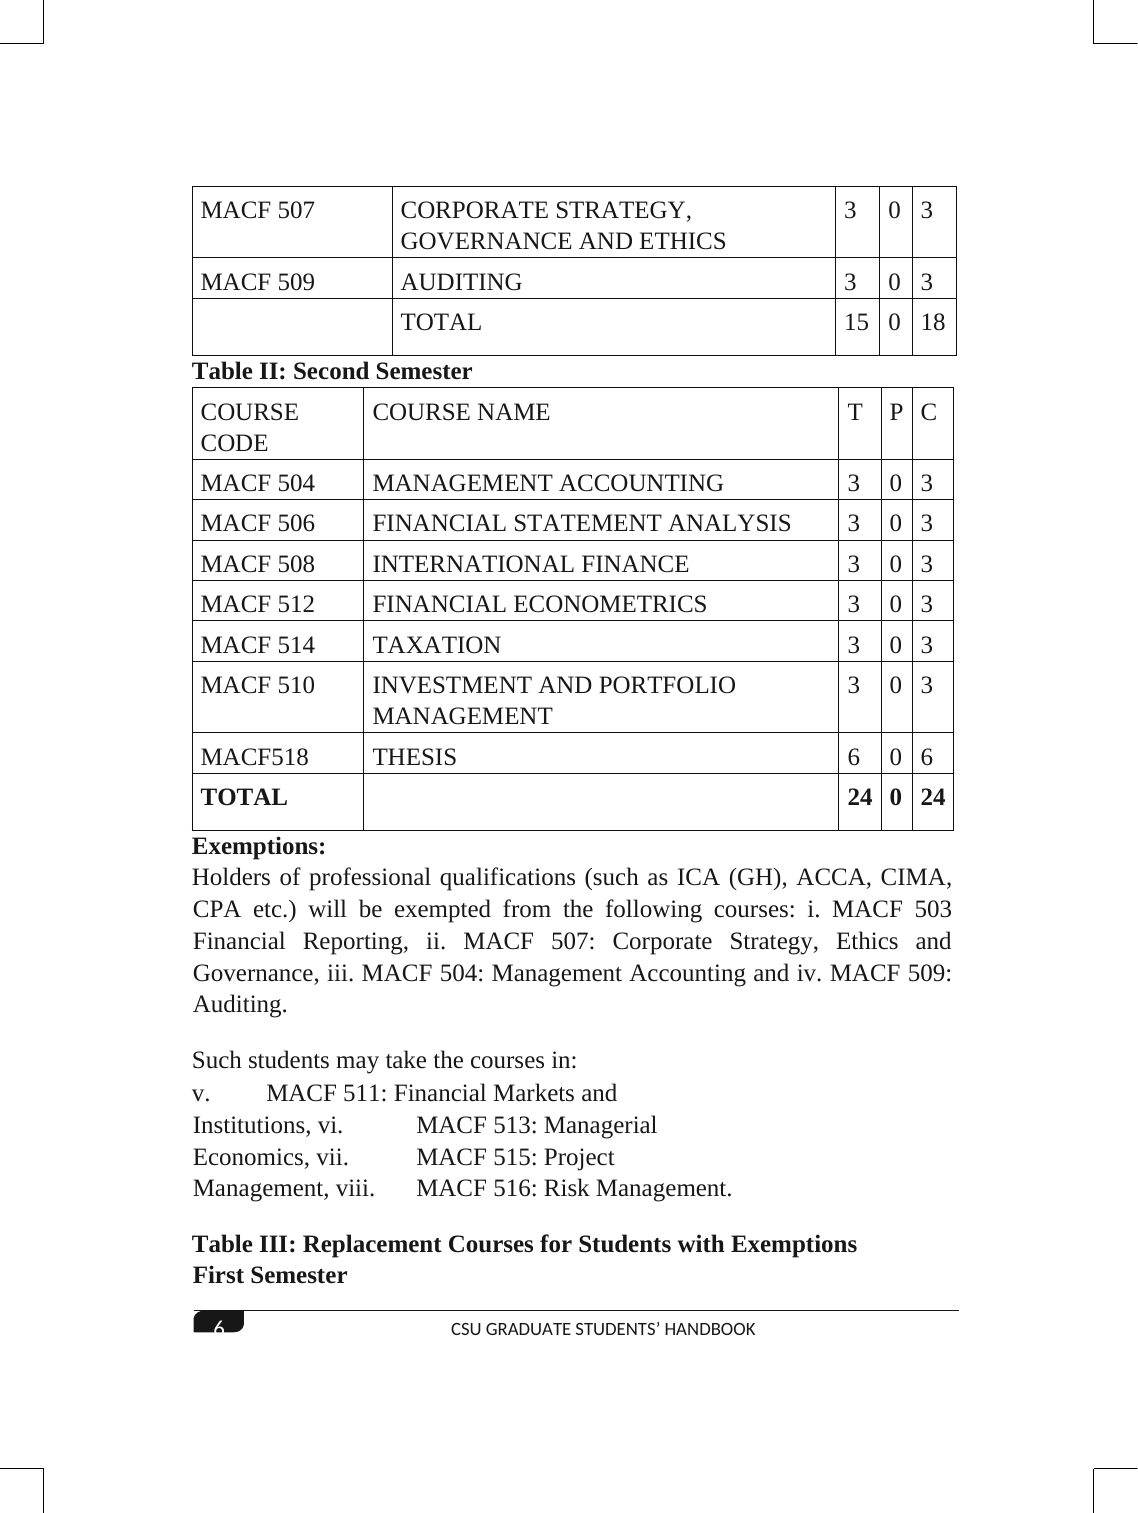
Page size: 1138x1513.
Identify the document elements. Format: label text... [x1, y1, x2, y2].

table_cell 3 [913, 187, 956, 257]
table_cell MACF518 [193, 733, 363, 773]
table_cell MACF 510 [193, 662, 363, 732]
subtitle Table II: Second Semester [192, 356, 959, 384]
table_cell MACF 512 [193, 581, 363, 620]
table_cell [364, 774, 838, 830]
table_cell 3 [913, 621, 953, 661]
table_cell 3 [913, 258, 956, 298]
table_cell 3 [839, 621, 881, 661]
table_cell FINANCIAL ECONOMETRICS [364, 581, 838, 620]
table_header COURSE NAME [364, 388, 838, 459]
text Exemptions: [192, 831, 959, 859]
table_cell TOTAL [193, 774, 363, 830]
table_cell 3 [836, 258, 879, 298]
table_cell 24 [913, 774, 953, 830]
text Table III: Replacement Courses for Students with Exemptions First Semester [192, 1229, 908, 1289]
table_cell 0 [882, 733, 912, 773]
table_cell 18 [913, 299, 956, 355]
table_header C [913, 388, 953, 459]
table_cell 0 [882, 662, 912, 732]
table_cell 3 [913, 541, 953, 580]
table_cell MANAGEMENT ACCOUNTING [364, 460, 838, 499]
table_cell MACF 506 [193, 500, 363, 539]
table_cell 3 [839, 662, 881, 732]
table_cell 0 [882, 621, 912, 661]
table_cell 3 [836, 187, 879, 257]
table_cell 6 [913, 733, 953, 773]
table_cell [193, 299, 392, 355]
table_cell 15 [836, 299, 879, 355]
table_cell INVESTMENT AND PORTFOLIO MANAGEMENT [364, 662, 838, 732]
table_cell TAXATION [364, 621, 838, 661]
table_cell MACF 508 [193, 541, 363, 580]
table_header P [882, 388, 912, 459]
table_header COURSE CODE [193, 388, 363, 459]
table_cell CORPORATE STRATEGY, GOVERNANCE AND ETHICS [393, 187, 835, 257]
table_cell MACF 507 [193, 187, 392, 257]
table_cell AUDITING [393, 258, 835, 298]
text Holders of professional qualifications (such as ICA (GH), ACCA, CIMA, CPA etc.) will be exempted from the following courses: i. MACF 503 Financial Reporting, ii. MACF 507: Corporate Strategy, Ethics and Governance, iii. MACF 504: Management Accounting and iv. MACF 509: Auditing. [192, 862, 953, 1018]
table_cell MACF 509 [193, 258, 392, 298]
table_cell 0 [882, 460, 912, 499]
table_cell 3 [913, 662, 953, 732]
table_cell 6 [839, 733, 881, 773]
table_cell 3 [913, 500, 953, 539]
table_cell 24 [839, 774, 881, 830]
table_cell 0 [882, 774, 912, 830]
table_cell 3 [839, 500, 881, 539]
table_cell 0 [882, 500, 912, 539]
table_cell 3 [839, 541, 881, 580]
table_header T [839, 388, 881, 459]
table_cell 3 [913, 460, 953, 499]
table_cell THESIS [364, 733, 838, 773]
table_cell TOTAL [393, 299, 835, 355]
table_cell 0 [880, 299, 912, 355]
text v. MACF 511: Financial Markets and Institutions, vi. MACF 513: Managerial Economics, vii. MACF 515: Project Management, viii. MACF 516: Risk Management. [192, 1078, 733, 1202]
table_cell 0 [880, 187, 912, 257]
table_cell 0 [882, 541, 912, 580]
table_cell 0 [880, 258, 912, 298]
table_cell 3 [913, 581, 953, 620]
table_cell 3 [839, 581, 881, 620]
table_cell 3 [839, 460, 881, 499]
table_cell 0 [882, 581, 912, 620]
table_cell MACF 514 [193, 621, 363, 661]
table_cell MACF 504 [193, 460, 363, 499]
table_cell FINANCIAL STATEMENT ANALYSIS [364, 500, 838, 539]
table_cell INTERNATIONAL FINANCE [364, 541, 838, 580]
text Such students may take the courses in: [192, 1046, 953, 1074]
